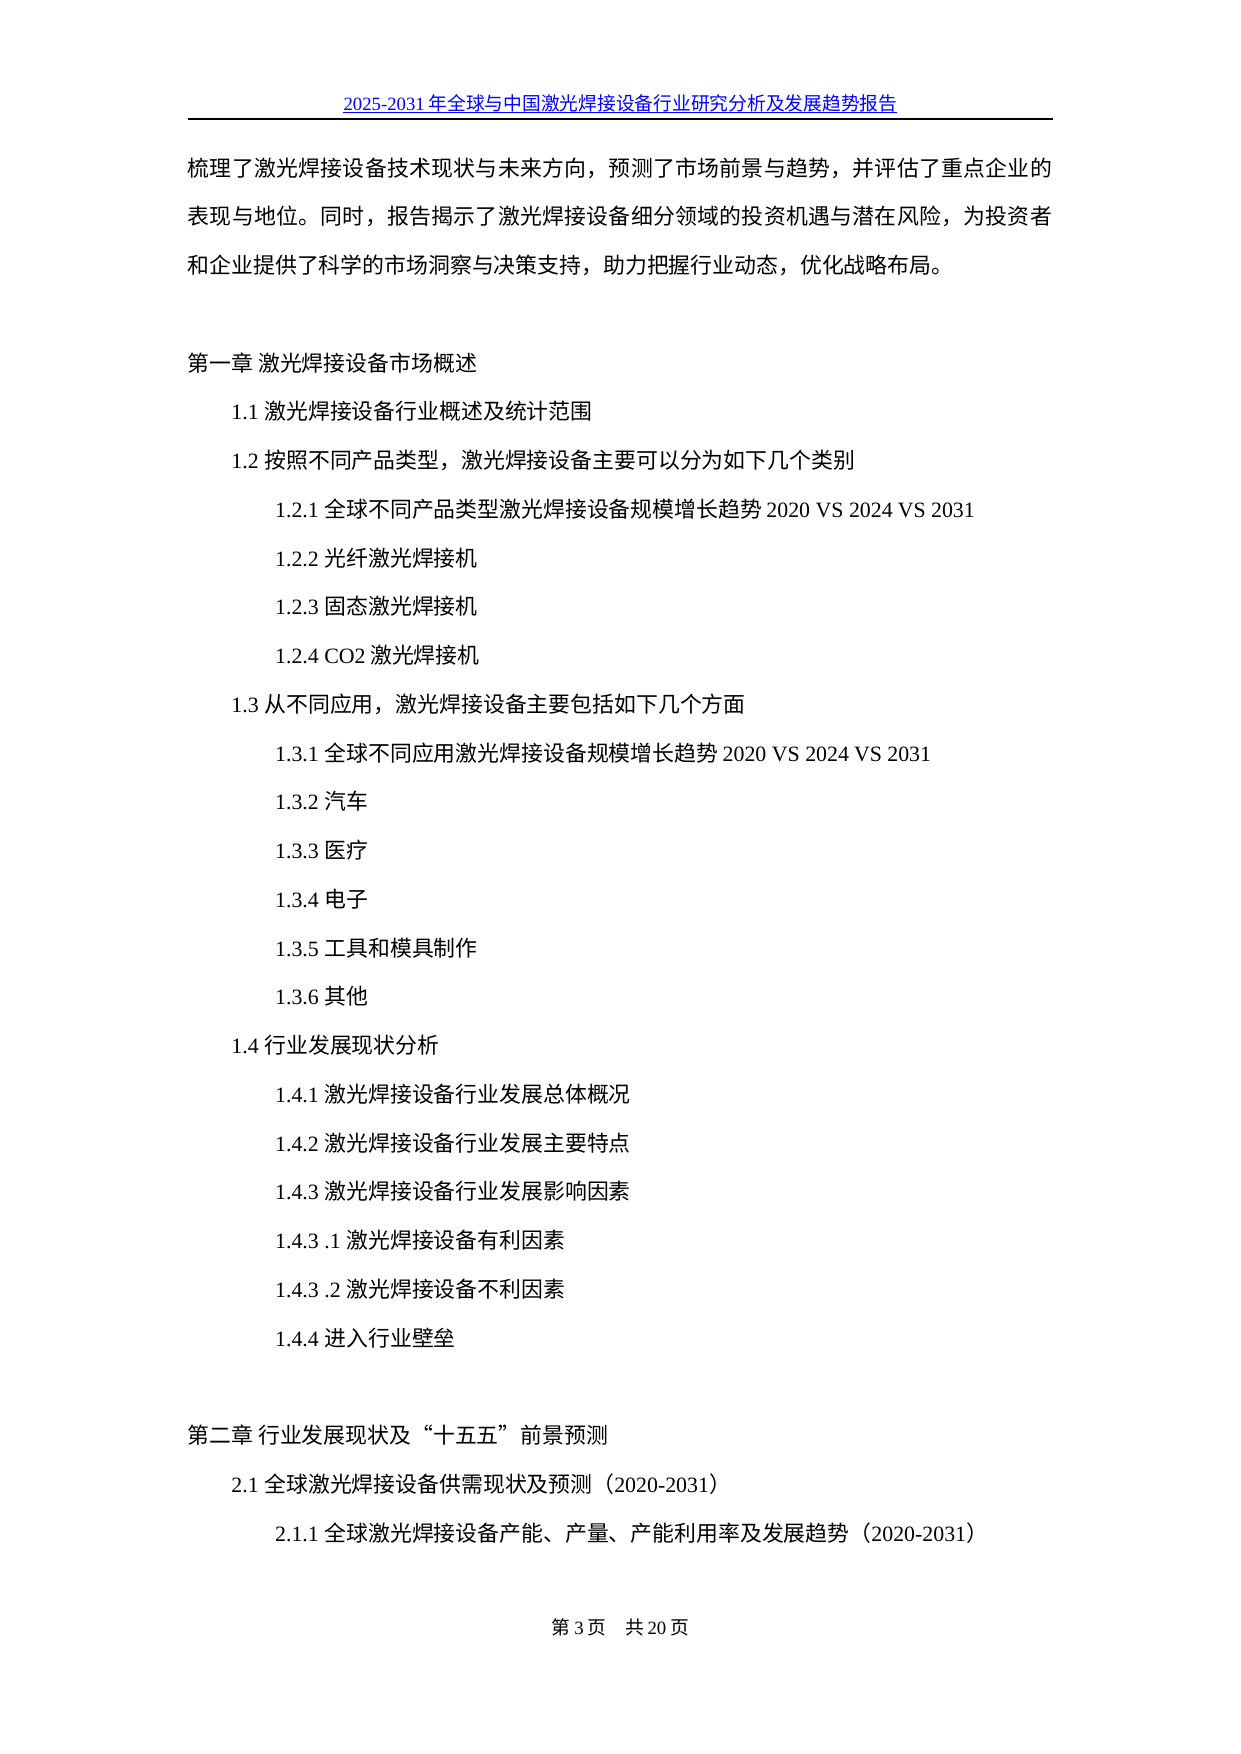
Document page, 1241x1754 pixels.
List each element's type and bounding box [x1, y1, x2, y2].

text [187, 150, 1053, 1548]
